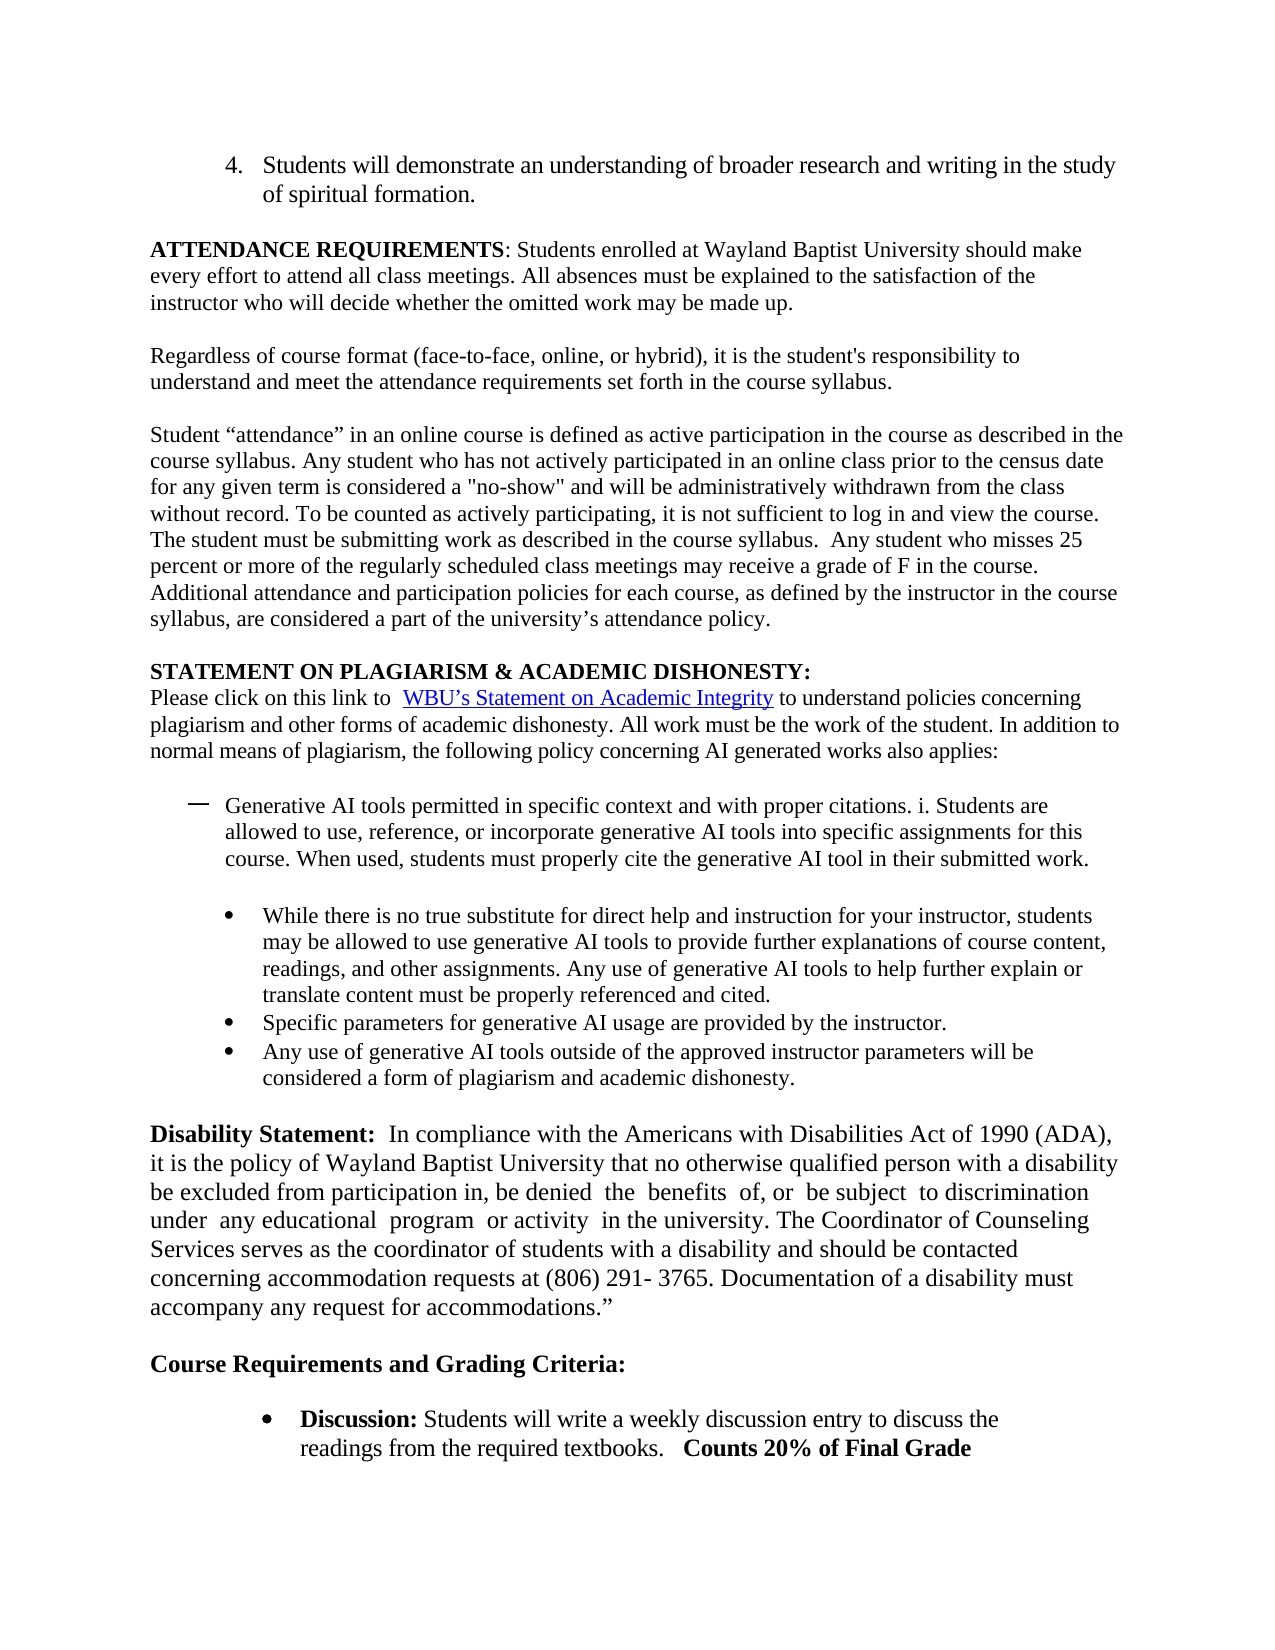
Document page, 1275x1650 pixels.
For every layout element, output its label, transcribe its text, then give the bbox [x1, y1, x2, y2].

list Students will demonstrate an understanding of broader research and writing in the study of spiritual formation. [225, 150, 1125, 207]
text Disability Statement: In compliance with the Americans with Disabilities Act of 1990 (ADA), it is the policy of Wayland Baptist University that no otherwise qualified person with a disability be excluded from participation in, be denied the benefits of, or be subject to discrimination under any educational program or activity in the university. The Coordinator of Counseling Services serves as the coordinator of students with a disability and should be contacted concerning accommodation requests at (806) 291- 3765. Documentation of a disability must accompany any request for accommodations.” [150, 1119, 1125, 1321]
text Regardless of course format (face-to-face, online, or hybrid), it is the student's responsibility to understand and meet the attendance requirements set forth in the course syllabus. [150, 342, 1125, 394]
text Please click on this link to WBU’s Statement on Academic Integrity to understand policies concerning plagiarism and other forms of academic dishonesty. All work must be the work of the student. In addition to normal means of plagiarism, the following policy concerning AI generated works also applies: [150, 684, 1125, 763]
text Student “attendance” in an online course is defined as active participation in the course as described in the course syllabus. Any student who has not actively participated in an online class prior to the census date for any given term is considered a "no-show" and will be administratively withdrawn from the class without record. To be counted as actively participating, it is not sufficient to log in and view the course. The student must be submitting work as described in the course syllabus. Any student who misses 25 percent or more of the regularly scheduled class meetings may receive a grade of F in the course. Additional attendance and participation policies for each course, as defined by the instructor in the course syllabus, are considered a part of the university’s attendance policy. [150, 421, 1125, 632]
text STATEMENT ON PLAGIARISM & ACADEMIC DISHONESTY: [150, 658, 1125, 684]
list Any use of generative AI tools outside of the approved instructor parameters will be considered a form of plagiarism and academic dishonesty. [225, 1038, 1125, 1091]
list Specific parameters for generative AI usage are provided by the instructor. [225, 1009, 1125, 1036]
list Generative AI tools permitted in specific context and with proper citations. i. Students are allowed to use, reference, or incorporate generative AI tools into specific assignments for this course. When used, students must properly cite the generative AI tool in their submitted work. [187, 792, 1125, 871]
list Discussion: Students will write a weekly discussion entry to discuss the readings from the required textbooks. Counts 20% of Final Grade [262, 1404, 1020, 1462]
list While there is no true substitute for direct help and instruction for your instructor, students may be allowed to use generative AI tools to provide further explanations of course content, readings, and other assignments. Any use of generative AI tools to help further explain or translate content must be properly referenced and cited. [225, 902, 1125, 1007]
text ATTENDANCE REQUIREMENTS: Students enrolled at Wayland Baptist University should make every effort to attend all class meetings. All absences must be explained to the satisfaction of the instructor who will decide whether the omitted work may be made up. [150, 236, 1125, 315]
text Course Requirements and Grading Criteria: [150, 1349, 1125, 1378]
